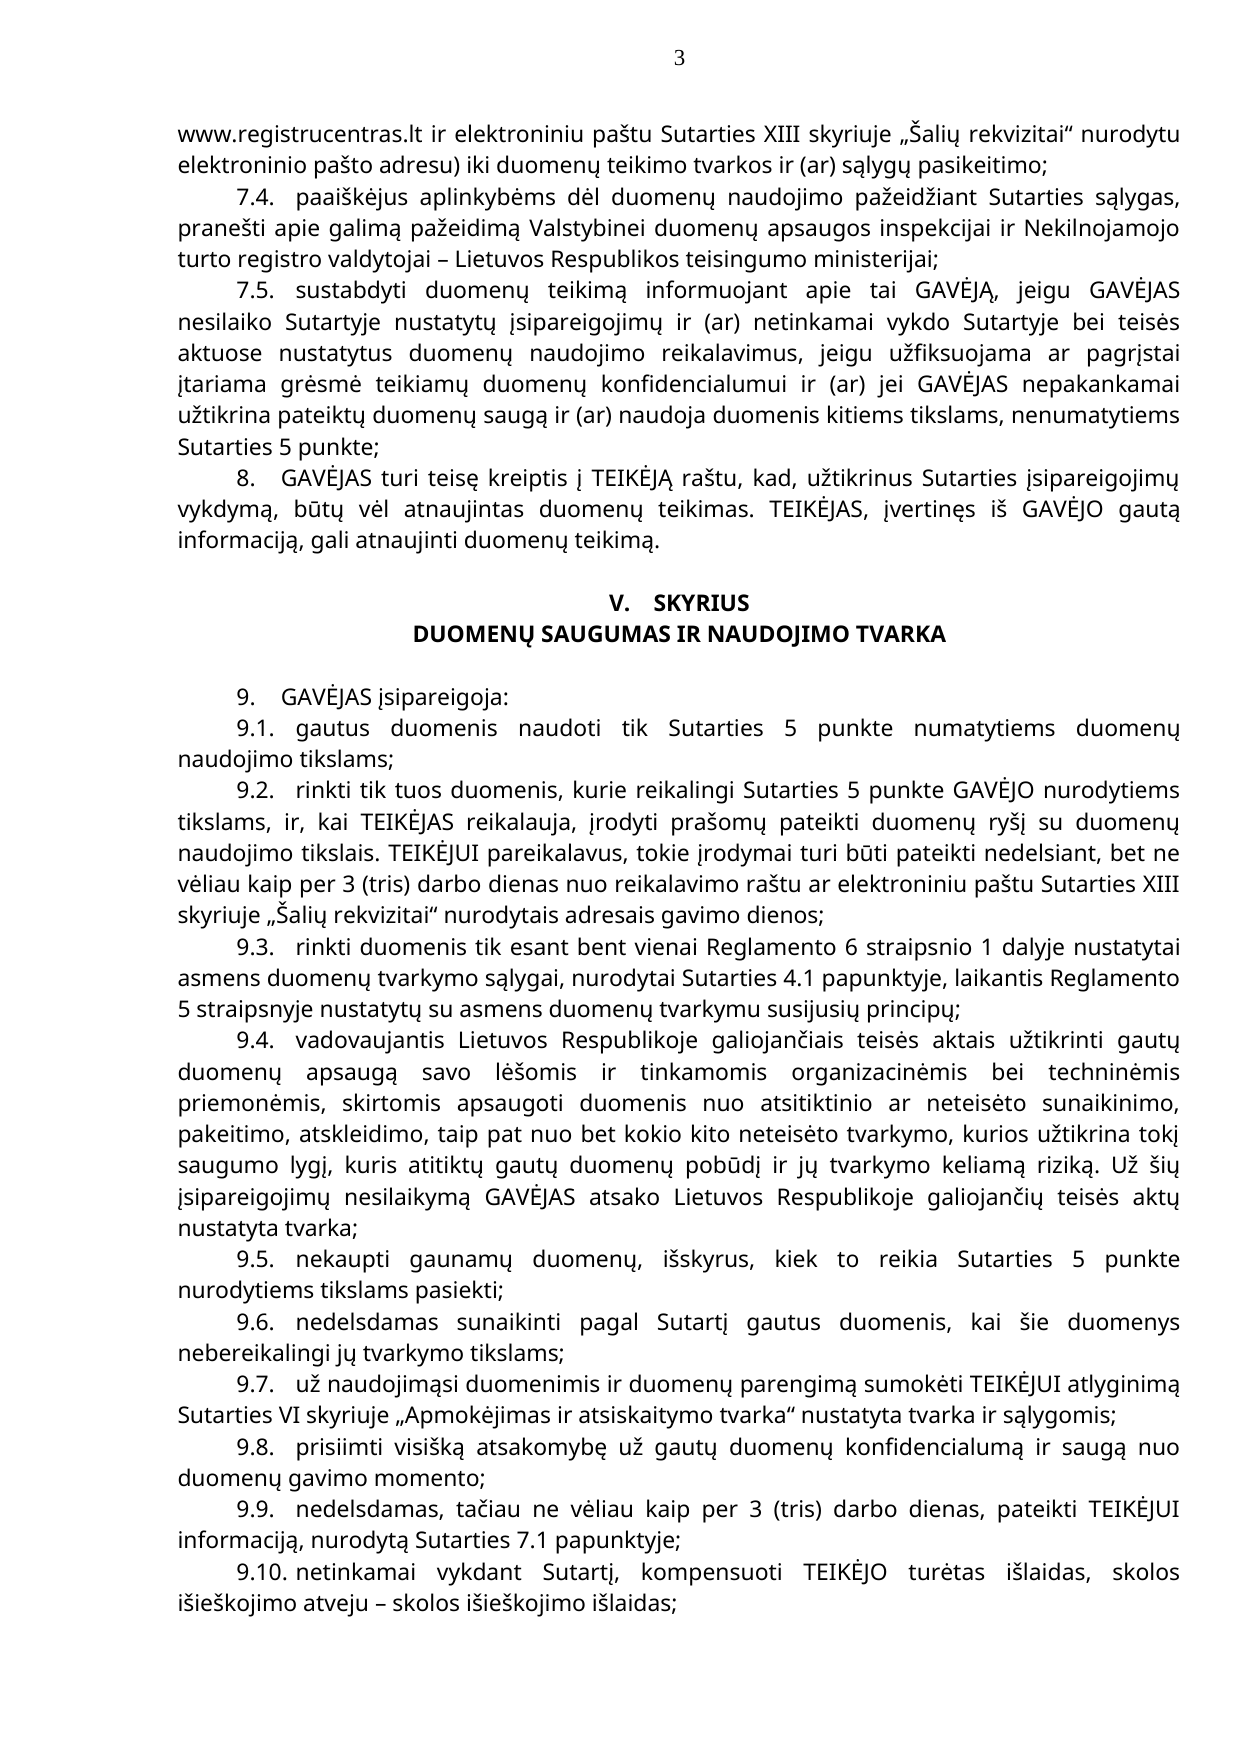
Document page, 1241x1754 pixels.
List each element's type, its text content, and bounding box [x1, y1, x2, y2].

list už naudojimąsi duomenimis ir duomenų parengimą sumokėti TEIKĖJUI atlyginimą Sutarties VI skyriuje „Apmokėjimas ir atsiskaitymo tvarka“ nustatyta tvarka ir sąlygomis; [177, 1368, 1181, 1431]
list netinkamai vykdant Sutartį, kompensuoti TEIKĖJO turėtas išlaidas, skolos išieškojimo atveju – skolos išieškojimo išlaidas; [177, 1556, 1181, 1618]
list rinkti tik tuos duomenis, kurie reikalingi Sutarties 5 punkte GAVĖJO nurodytiems tikslams, ir, kai TEIKĖJAS reikalauja, įrodyti prašomų pateikti duomenų ryšį su duomenų naudojimo tikslais. TEIKĖJUI pareikalavus, tokie įrodymai turi būti pateikti nedelsiant, bet ne vėliau kaip per 3 (tris) darbo dienas nuo reikalavimo raštu ar elektroniniu paštu Sutarties XIII skyriuje „Šalių rekvizitai“ nurodytais adresais gavimo dienos; [177, 774, 1181, 931]
list rinkti duomenis tik esant bent vienai Reglamento 6 straipsnio 1 dalyje nustatytai asmens duomenų tvarkymo sąlygai, nurodytai Sutarties 4.1 papunktyje, laikantis Reglamento 5 straipsnyje nustatytų su asmens duomenų tvarkymu susijusių principų; [177, 931, 1181, 1024]
text DUOMENŲ SAUGUMAS IR NAUDOJIMO TVARKA [177, 618, 1181, 649]
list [177, 118, 1181, 181]
list nekaupti gaunamų duomenų, išskyrus, kiek to reikia Sutarties 5 punkte nurodytiems tikslams pasiekti; [177, 1243, 1181, 1306]
list vadovaujantis Lietuvos Respublikoje galiojančiais teisės aktais užtikrinti gautų duomenų apsaugą savo lėšomis ir tinkamomis organizacinėmis bei techninėmis priemonėmis, skirtomis apsaugoti duomenis nuo atsitiktinio ar neteisėto sunaikinimo, pakeitimo, atskleidimo, taip pat nuo bet kokio kito neteisėto tvarkymo, kurios užtikrina tokį saugumo lygį, kuris atitiktų gautų duomenų pobūdį ir jų tvarkymo keliamą riziką. Už šių įsipareigojimų nesilaikymą GAVĖJAS atsako Lietuvos Respublikoje galiojančių teisės aktų nustatyta tvarka; [177, 1024, 1181, 1243]
list sustabdyti duomenų teikimą informuojant apie tai GAVĖJĄ, jeigu GAVĖJAS nesilaiko Sutartyje nustatytų įsipareigojimų ir (ar) netinkamai vykdo Sutartyje bei teisės aktuose nustatytus duomenų naudojimo reikalavimus, jeigu užfiksuojama ar pagrįstai įtariama grėsmė teikiamų duomenų konfidencialumui ir (ar) jei GAVĖJAS nepakankamai užtikrina pateiktų duomenų saugą ir (ar) naudoja duomenis kitiems tikslams, nenumatytiems Sutarties 5 punkte; [177, 274, 1181, 462]
list gautus duomenis naudoti tik Sutarties 5 punkte numatytiems duomenų naudojimo tikslams; [177, 712, 1181, 774]
list paaiškėjus aplinkybėms dėl duomenų naudojimo pažeidžiant Sutarties sąlygas, pranešti apie galimą pažeidimą Valstybinei duomenų apsaugos inspekcijai ir Nekilnojamojo turto registro valdytojai – Lietuvos Respublikos teisingumo ministerijai; [177, 181, 1181, 274]
list SKYRIUS [177, 587, 1181, 618]
list nedelsdamas sunaikinti pagal Sutartį gautus duomenis, kai šie duomenys nebereikalingi jų tvarkymo tikslams; [177, 1306, 1181, 1368]
list GAVĖJAS įsipareigoja: [177, 681, 1181, 712]
list GAVĖJAS turi teisę kreiptis į TEIKĖJĄ raštu, kad, užtikrinus Sutarties įsipareigojimų vykdymą, būtų vėl atnaujintas duomenų teikimas. TEIKĖJAS, įvertinęs iš GAVĖJO gautą informaciją, gali atnaujinti duomenų teikimą. [177, 462, 1181, 556]
list prisiimti visišką atsakomybę už gautų duomenų konfidencialumą ir saugą nuo duomenų gavimo momento; [177, 1431, 1181, 1493]
list nedelsdamas, tačiau ne vėliau kaip per 3 (tris) darbo dienas, pateikti TEIKĖJUI informaciją, nurodytą Sutarties 7.1 papunktyje; [177, 1493, 1181, 1556]
